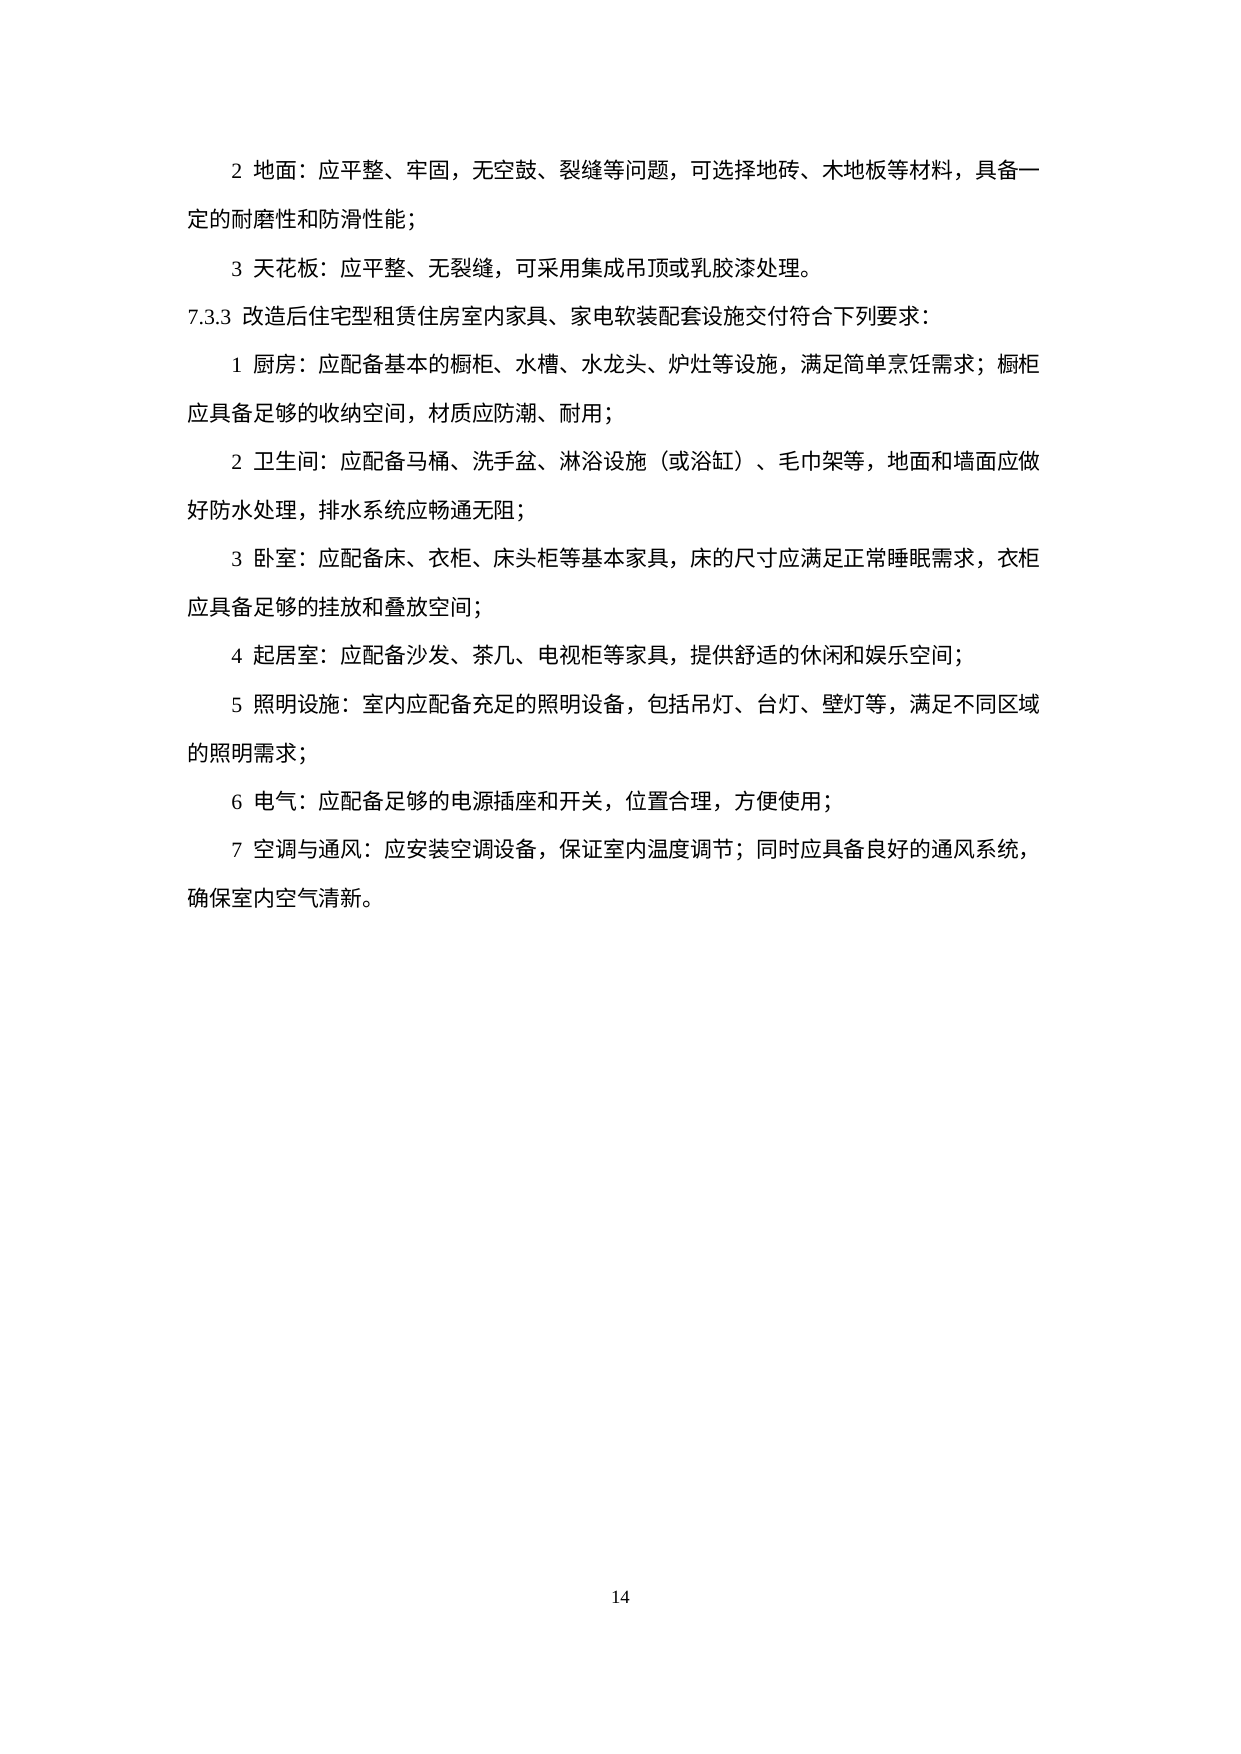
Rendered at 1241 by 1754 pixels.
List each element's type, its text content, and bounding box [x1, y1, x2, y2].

text 1 厨房：应配备基本的橱柜、水槽、水龙头、炉灶等设施，满足简单烹饪需求；橱柜应具备足够的收纳空间，材质应防潮、耐用； [187, 347, 1053, 428]
text 3 天花板：应平整、无裂缝，可采用集成吊顶或乳胶漆处理。 [187, 250, 1053, 283]
text 7 空调与通风：应安装空调设备，保证室内温度调节；同时应具备良好的通风系统，确保室内空气清新。 [187, 832, 1053, 913]
text 6 电气：应配备足够的电源插座和开关，位置合理，方便使用； [187, 783, 1053, 816]
text 4 起居室：应配备沙发、茶几、电视柜等家具，提供舒适的休闲和娱乐空间； [187, 638, 1053, 671]
text 7.3.3 改造后住宅型租赁住房室内家具、家电软装配套设施交付符合下列要求： [187, 298, 1053, 331]
text 5 照明设施：室内应配备充足的照明设备，包括吊灯、台灯、壁灯等，满足不同区域的照明需求； [187, 686, 1053, 768]
text 3 卧室：应配备床、衣柜、床头柜等基本家具，床的尺寸应满足正常睡眠需求，衣柜应具备足够的挂放和叠放空间； [187, 541, 1053, 622]
text 2 卫生间：应配备马桶、洗手盆、淋浴设施（或浴缸）、毛巾架等，地面和墙面应做好防水处理，排水系统应畅通无阻； [187, 444, 1053, 525]
text 2 地面：应平整、牢固，无空鼓、裂缝等问题，可选择地砖、木地板等材料，具备一定的耐磨性和防滑性能； [187, 153, 1053, 234]
